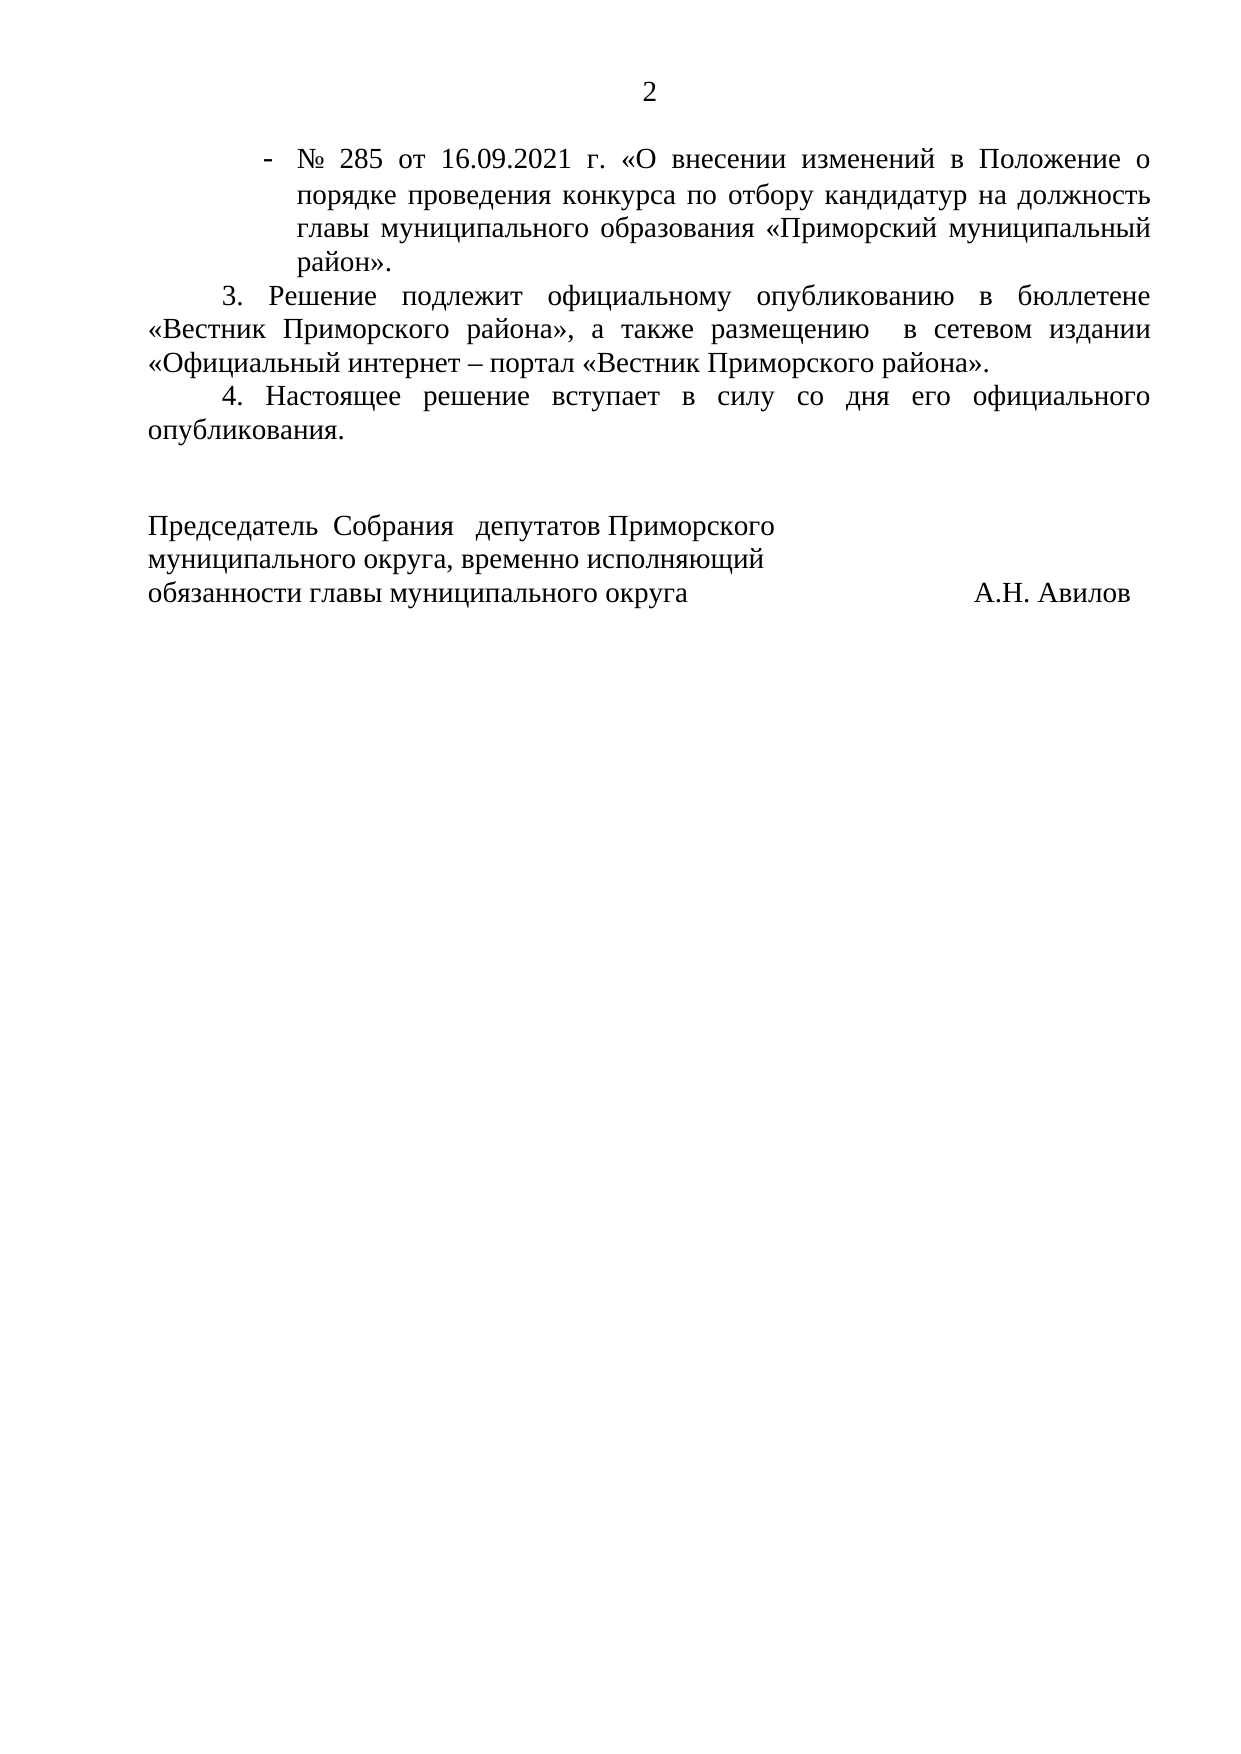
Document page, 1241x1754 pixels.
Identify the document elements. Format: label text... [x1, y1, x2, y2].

list № 285 от 16.09.2021 г. «О внесении изменений в Положение о порядке проведения конкурса по отбору кандидатур на должность главы муниципального образования «Приморский муниципальный район». [259, 141, 1152, 278]
text муниципального округа, временно исполняющий [148, 542, 1152, 575]
text обязанности главы муниципального округа А.Н. Авилов [148, 575, 1152, 609]
text 4. Настоящее решение вступает в силу со дня его официального опубликования. [148, 378, 1152, 445]
text Председатель Собрания депутатов Приморского [148, 508, 1152, 542]
text 3. Решение подлежит официальному опубликованию в бюллетене «Вестник Приморского района», а также размещению в сетевом издании «Официальный интернет – портал «Вестник Приморского района». [148, 278, 1152, 378]
